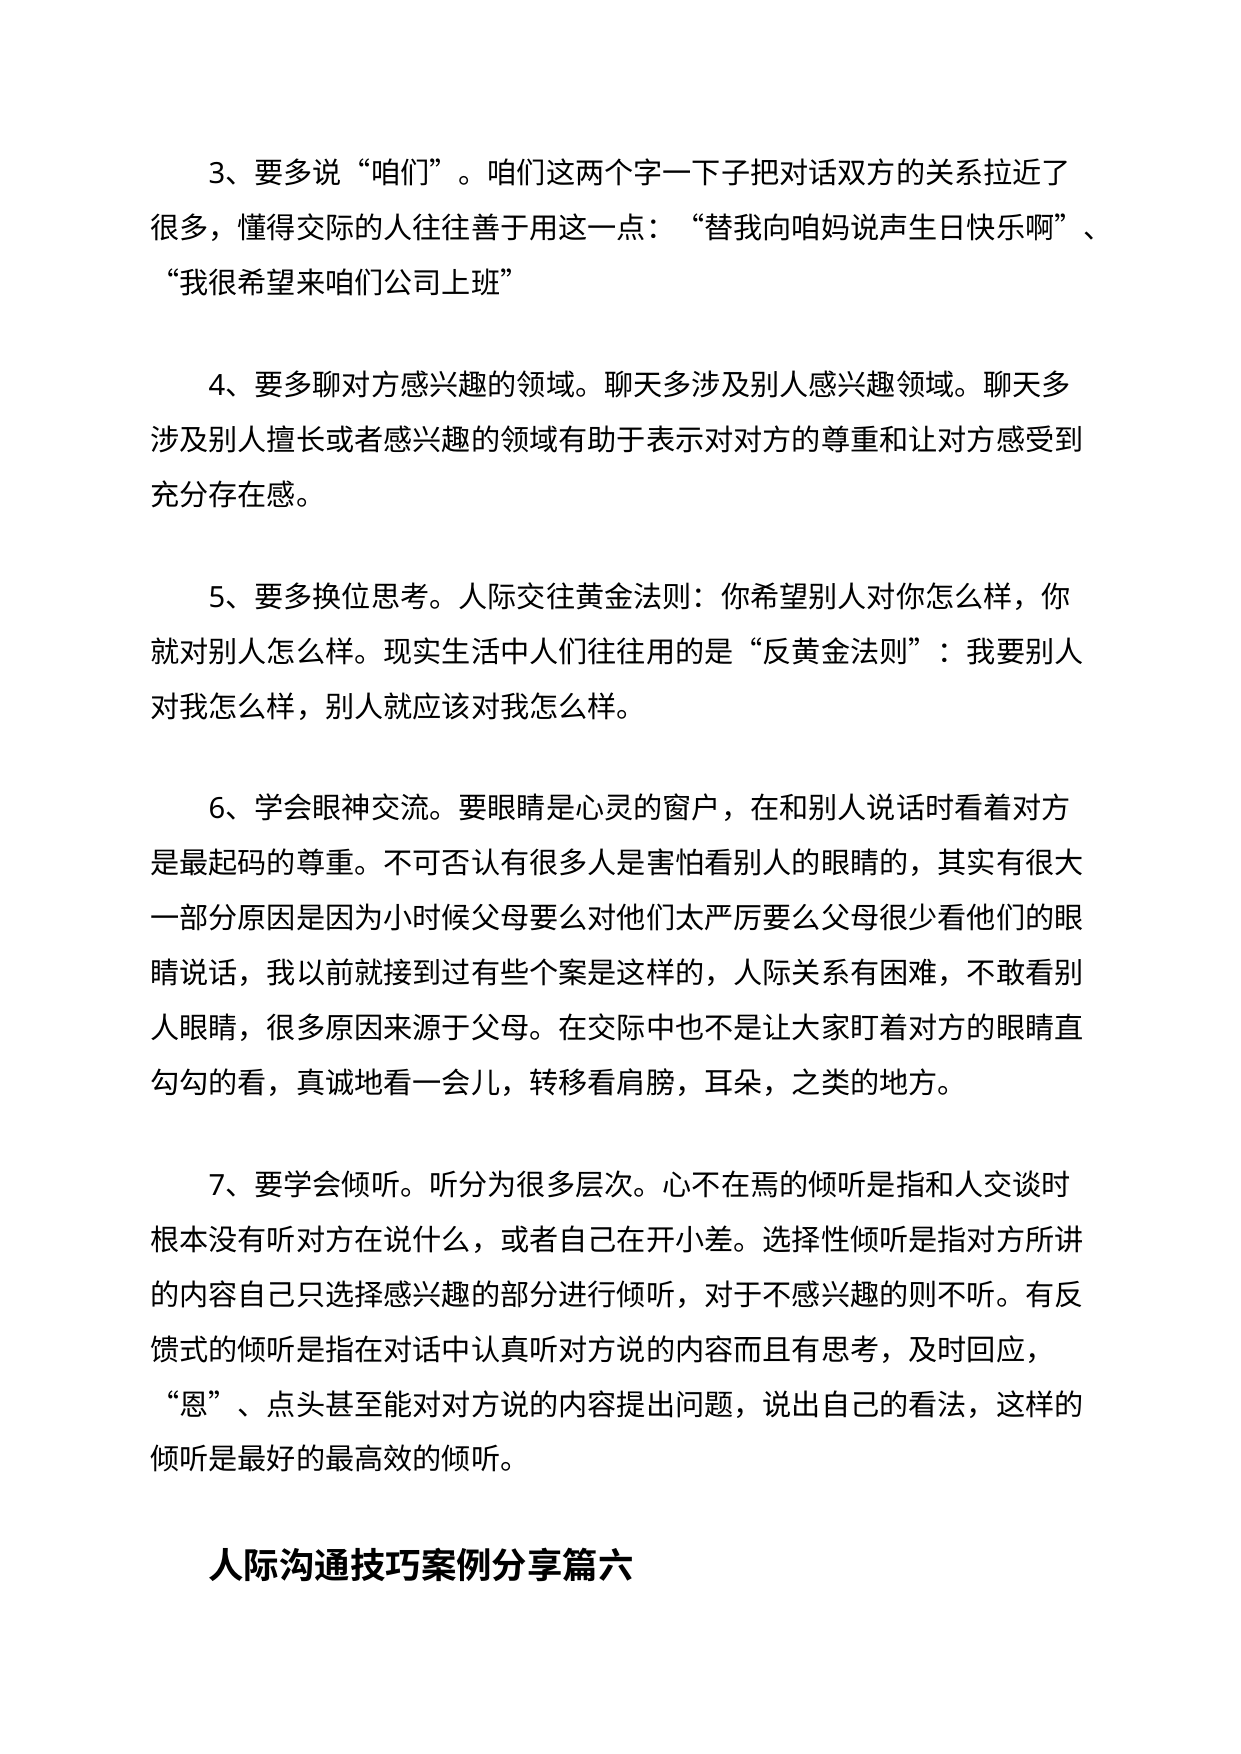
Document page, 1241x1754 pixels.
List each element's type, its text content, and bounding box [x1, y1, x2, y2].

text 人际沟通技巧案例分享篇六 [150, 1538, 1090, 1589]
text 5、要多换位思考。人际交往黄金法则：你希望别人对你怎么样，你就对别人怎么样。现实生活中人们往往用的是“反黄金法则”：我要别人对我怎么样，别人就应该对我怎么样。 [150, 573, 1090, 726]
text 7、要学会倾听。听分为很多层次。心不在焉的倾听是指和人交谈时根本没有听对方在说什么，或者自己在开小差。选择性倾听是指对方所讲的内容自己只选择感兴趣的部分进行倾听，对于不感兴趣的则不听。有反馈式的倾听是指在对话中认真听对方说的内容而且有思考，及时回应，“恩”、点头甚至能对对方说的内容提出问题，说出自己的看法，这样的倾听是最好的最高效的倾听。 [150, 1161, 1090, 1478]
text 6、学会眼神交流。要眼睛是心灵的窗户，在和别人说话时看着对方是最起码的尊重。不可否认有很多人是害怕看别人的眼睛的，其实有很大一部分原因是因为小时候父母要么对他们太严厉要么父母很少看他们的眼睛说话，我以前就接到过有些个案是这样的，人际关系有困难，不敢看别人眼睛，很多原因来源于父母。在交际中也不是让大家盯着对方的眼睛直勾勾的看，真诚地看一会儿，转移看肩膀，耳朵，之类的地方。 [150, 785, 1090, 1102]
text 3、要多说“咱们”。咱们这两个字一下子把对话双方的关系拉近了很多，懂得交际的人往往善于用这一点：“替我向咱妈说声生日快乐啊”、“我很希望来咱们公司上班” [150, 150, 1090, 302]
text 4、要多聊对方感兴趣的领域。聊天多涉及别人感兴趣领域。聊天多涉及别人擅长或者感兴趣的领域有助于表示对对方的尊重和让对方感受到充分存在感。 [150, 362, 1090, 514]
